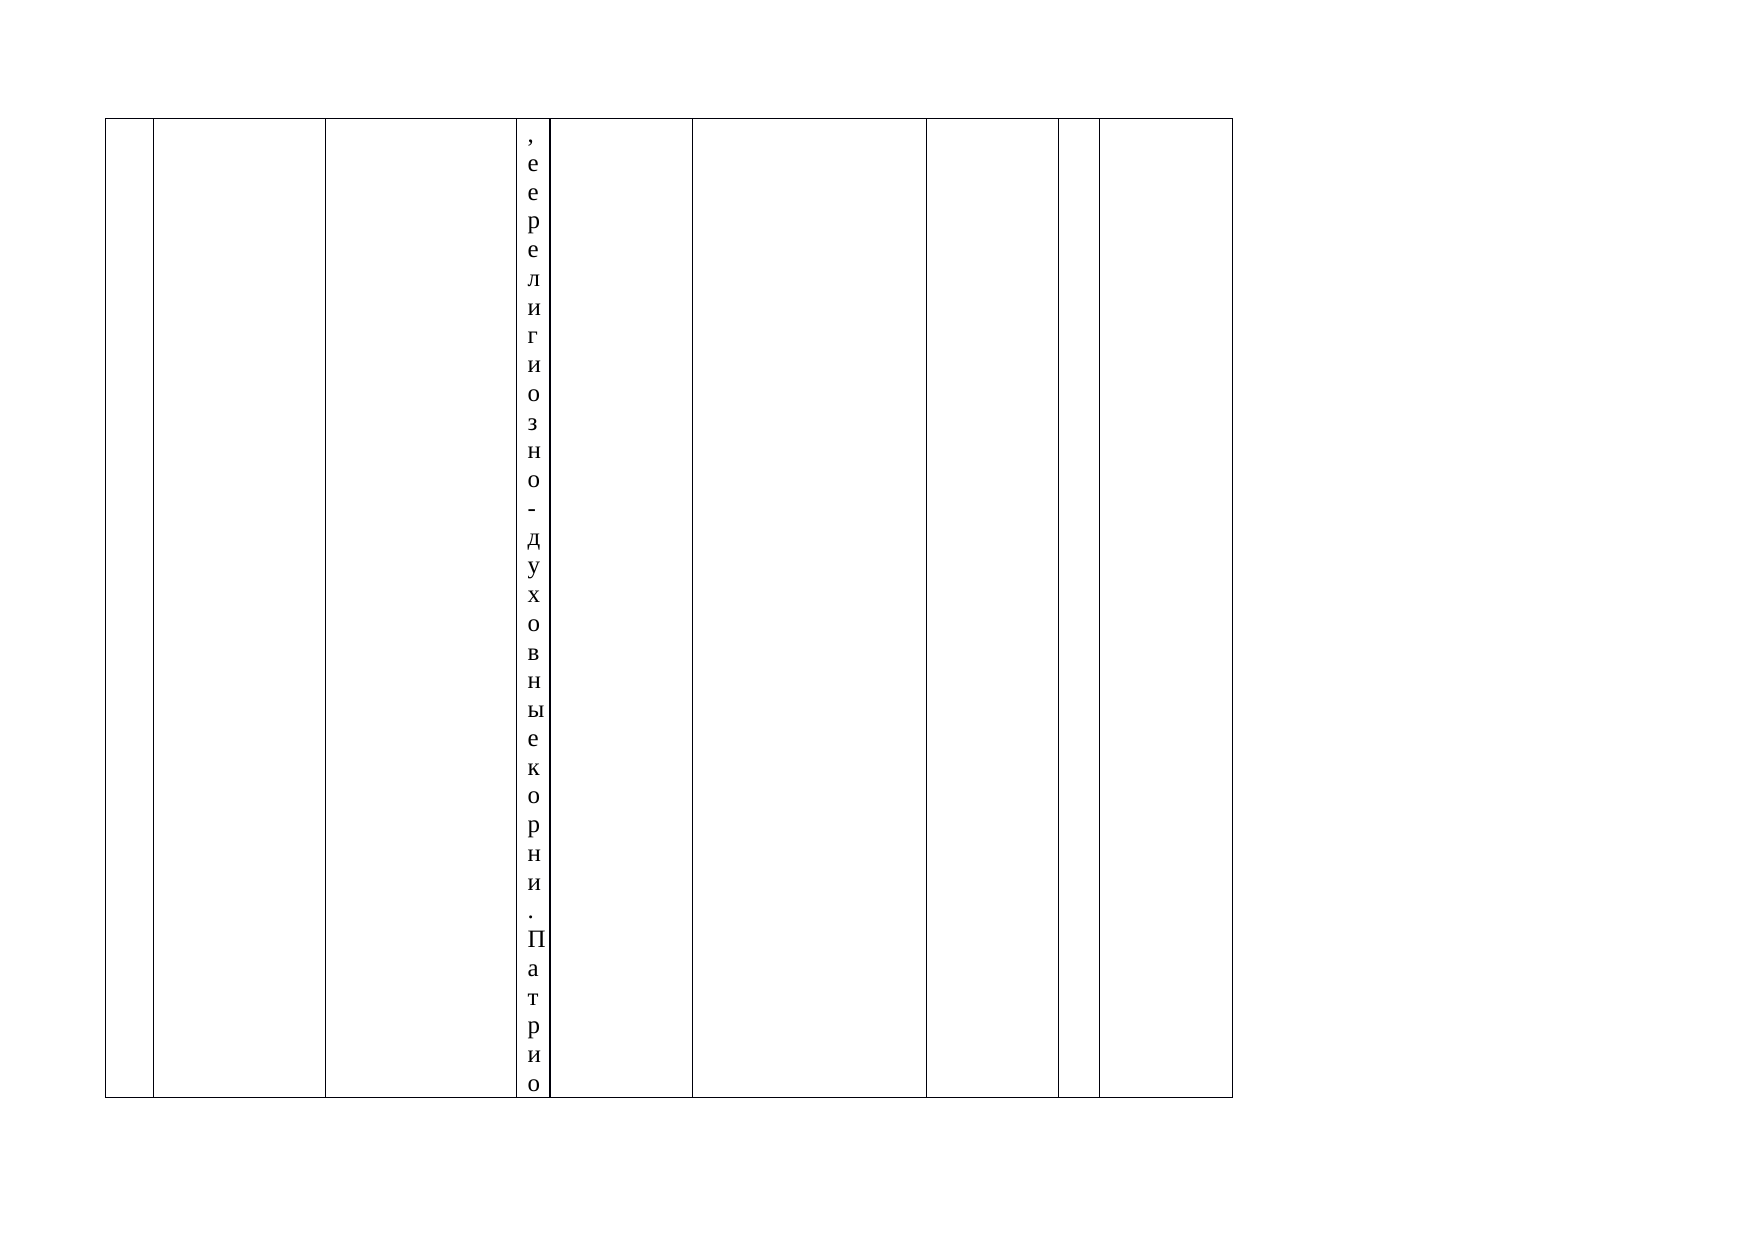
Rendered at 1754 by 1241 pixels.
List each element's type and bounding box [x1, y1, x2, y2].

table_cell [326, 119, 516, 1097]
table_cell [154, 119, 325, 1097]
table_cell [551, 119, 692, 1097]
table_cell [1059, 119, 1099, 1097]
table_cell [927, 119, 1058, 1097]
table_cell [693, 119, 926, 1097]
table_cell [517, 119, 549, 1097]
table_cell [1100, 119, 1232, 1097]
